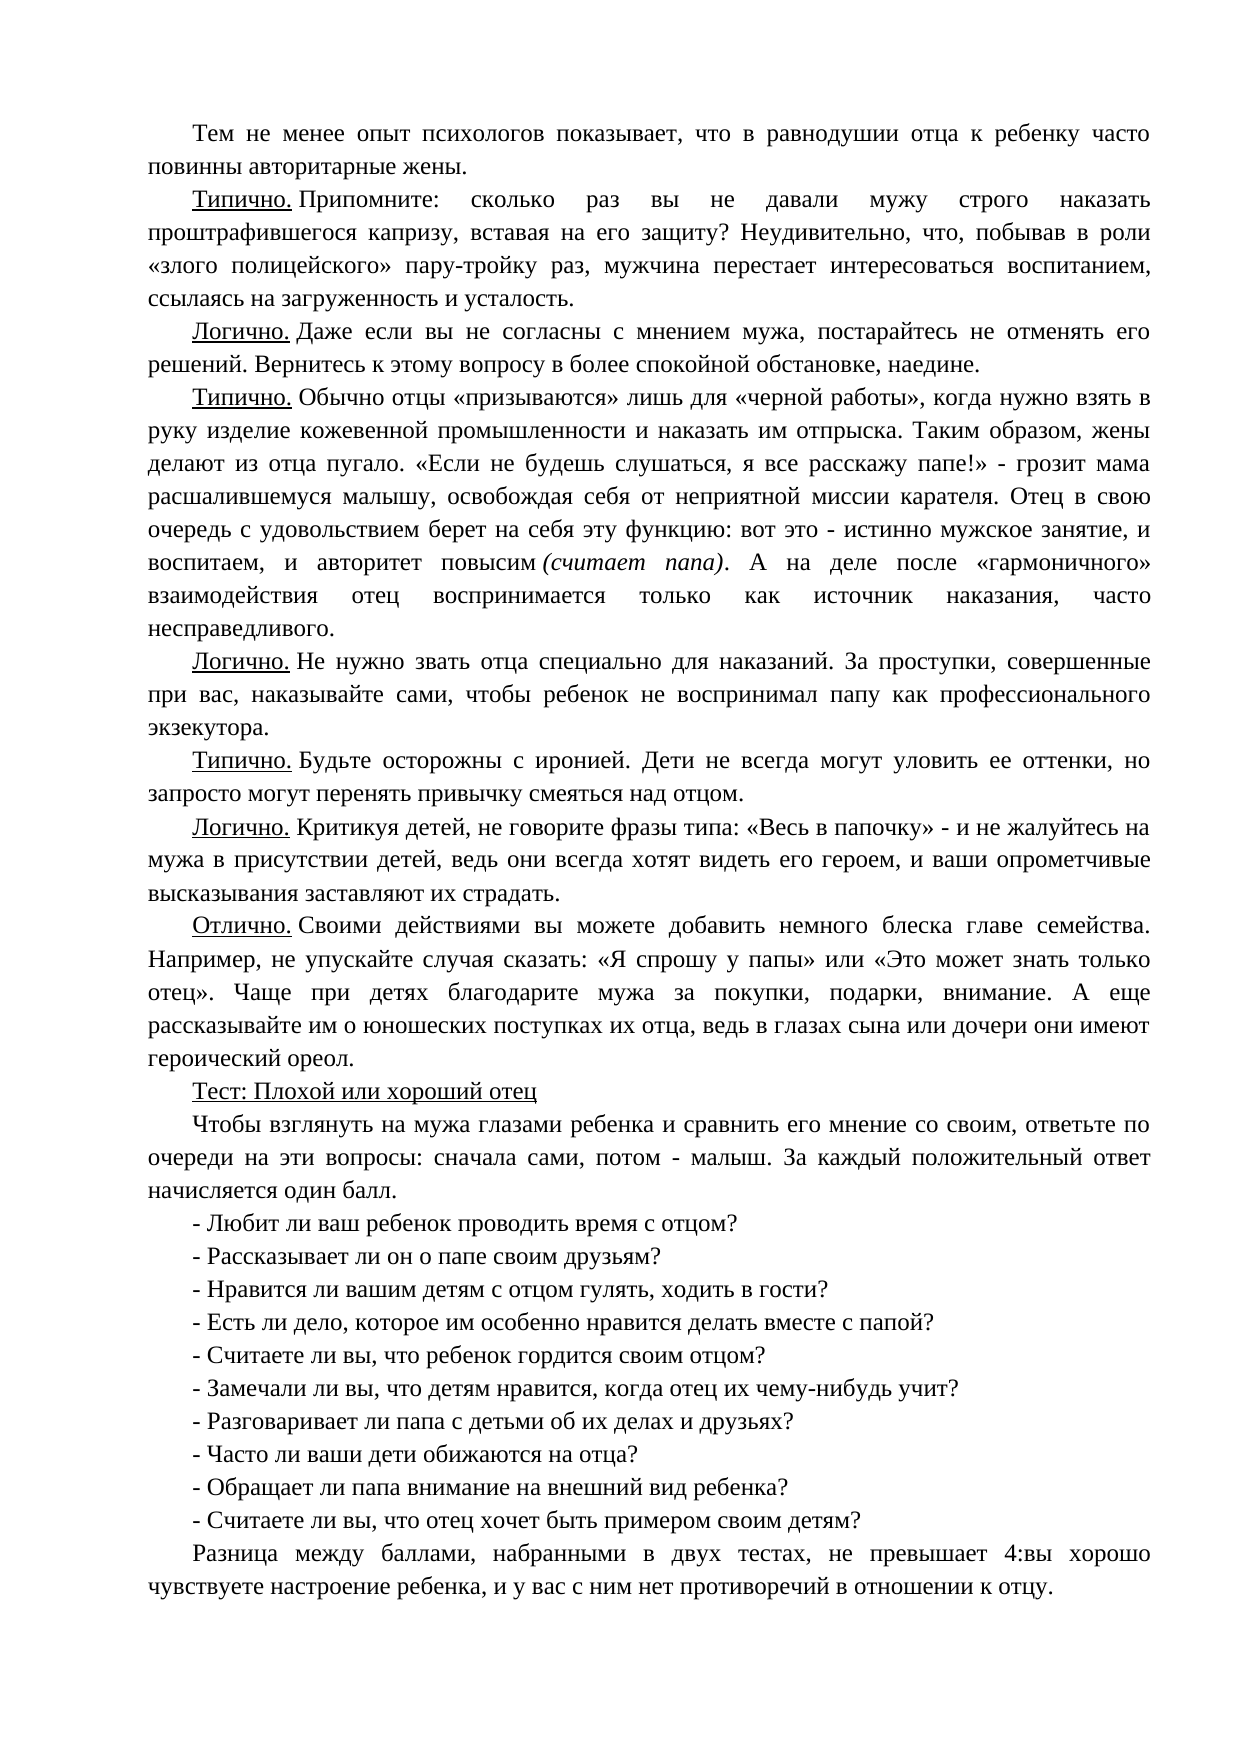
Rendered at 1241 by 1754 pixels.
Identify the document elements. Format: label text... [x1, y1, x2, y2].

text - Рассказывает ли он о папе своим друзьям? [148, 1241, 1152, 1269]
text Тест: Плохой или хороший отец [148, 1076, 1152, 1104]
text Логично. Критикуя детей, не говорите фразы типа: «Весь в папочку» - и не жалуйтесь на мужа в присутствии детей, ведь они всегда хотят видеть его героем, и ваши опрометчивые высказывания заставляют их страдать. [148, 812, 1152, 906]
text Логично. Не нужно звать отца специально для наказаний. За проступки, совершенные при вас, наказывайте сами, чтобы ребенок не воспринимал папу как профессионального экзекутора. [148, 646, 1152, 741]
text - Часто ли ваши дети обижаются на отца? [148, 1439, 1152, 1468]
text Отлично. Своими действиями вы можете добавить немного блеска главе семейства. Например, не упускайте случая сказать: «Я спрошу у папы» или «Это может знать только отец». Чаще при детях благодарите мужа за покупки, подарки, внимание. А еще рассказывайте им о юношеских поступках их отца, ведь в глазах сына или дочери они имеют героический ореол. [148, 911, 1152, 1071]
text - Есть ли дело, которое им особенно нравится делать вместе с папой? [148, 1307, 1152, 1336]
text - Нравится ли вашим детям с отцом гулять, ходить в гости? [148, 1274, 1152, 1303]
text Тем не менее опыт психологов показывает, что в равнодушии отца к ребенку часто повинны авторитарные жены. [148, 118, 1152, 180]
text Типично. Припомните: сколько раз вы не давали мужу строго наказать проштрафившегося капризу, вставая на его защиту? Неудивительно, что, побывав в роли «злого полицейского» пару-тройку раз, мужчина перестает интересоваться воспитанием, ссылаясь на загруженность и усталость. [148, 184, 1152, 312]
text - Замечали ли вы, что детям нравится, когда отец их чему-нибудь учит? [148, 1373, 1152, 1402]
text - Обращает ли папа внимание на внешний вид ребенка? [148, 1472, 1152, 1501]
text - Разговаривает ли папа с детьми об их делах и друзьях? [148, 1406, 1152, 1435]
text Чтобы взглянуть на мужа глазами ребенка и сравнить его мнение со своим, ответьте по очереди на эти вопросы: сначала сами, потом - малыш. За каждый положительный ответ начисляется один балл. [148, 1109, 1152, 1203]
text - Считаете ли вы, что отец хочет быть примером своим детям? [148, 1505, 1152, 1534]
text Типично. Будьте осторожны с иронией. Дети не всегда могут уловить ее оттенки, но запросто могут перенять привычку смеяться над отцом. [148, 746, 1152, 807]
text Логично. Даже если вы не согласны с мнением мужа, постарайтесь не отменять его решений. Вернитесь к этому вопросу в более спокойной обстановке, наедине. [148, 316, 1152, 378]
text Разница между баллами, набранными в двух тестах, не превышает 4:вы хорошо чувствуете настроение ребенка, и у вас с ним нет противоречий в отношении к отцу. [148, 1538, 1152, 1600]
text Типично. Обычно отцы «призываются» лишь для «черной работы», когда нужно взять в руку изделие кожевенной промышленности и наказать им отпрыска. Таким образом, жены делают из отца пугало. «Если не будешь слушаться, я все расскажу папе!» - грозит мама расшалившемуся малышу, освобождая себя от неприятной миссии карателя. Отец в свою очередь с удовольствием берет на себя эту функцию: вот это - истинно мужское занятие, и воспитаем, и авторитет повысим (считает папа). А на деле после «гармоничного» взаимодействия отец воспринимается только как источник наказания, часто несправедливого. [148, 382, 1152, 642]
text - Считаете ли вы, что ребенок гордится своим отцом? [148, 1340, 1152, 1369]
text - Любит ли ваш ребенок проводить время с отцом? [148, 1208, 1152, 1237]
